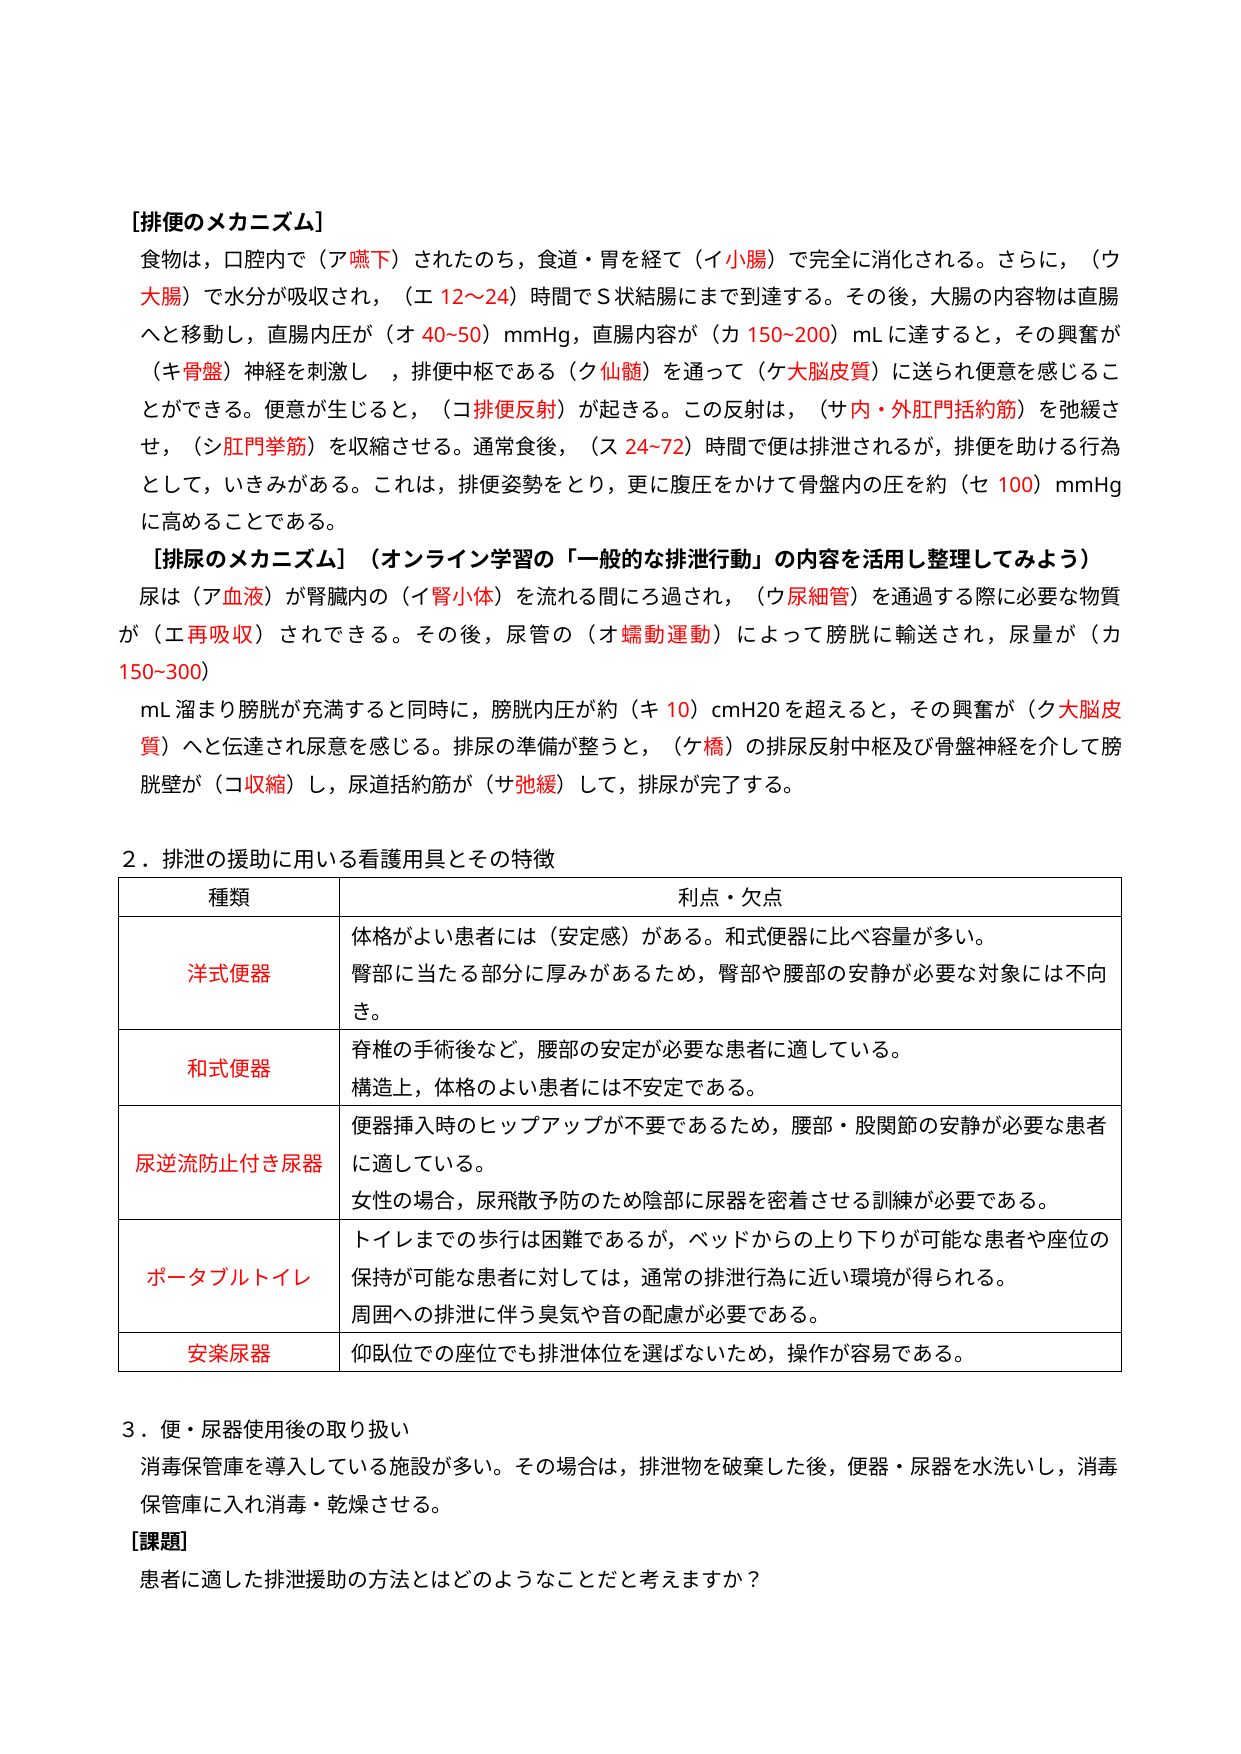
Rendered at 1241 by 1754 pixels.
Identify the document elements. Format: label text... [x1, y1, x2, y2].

table_header 利点・欠点 [340, 878, 1121, 916]
text ３．便・尿器使用後の取り扱い [118, 1409, 1122, 1447]
table_cell 和式便器 [119, 1030, 339, 1105]
table_cell 安楽尿器 [119, 1333, 339, 1371]
table_cell トイレまでの歩行は困難であるが，ベッドからの上り下りが可能な患者や座位の保持が可能な患者に対しては，通常の排泄行為に近い環境が得られる。 周囲への排泄に伴う臭気や音の配慮が必要である。 [340, 1220, 1121, 1332]
table_cell 脊椎の手術後など，腰部の安定が必要な患者に適している。 構造上，体格のよい患者には不安定である。 [340, 1030, 1121, 1105]
table_cell 尿逆流防止付き尿器 [119, 1106, 339, 1219]
text ［排便のメカニズム］ [118, 202, 1122, 239]
table_cell ポータブルトイレ [119, 1220, 339, 1332]
text 尿は（ア血液）が腎臓内の（イ腎小体）を流れる間にろ過され，（ウ尿細管）を通過する際に必要な物質が（エ再吸収）されできる。その後，尿管の（オ蠕動運動）によって膀胱に輸送され，尿量が（カ150~300） [118, 577, 1122, 689]
table_cell 体格がよい患者には（安定感）がある。和式便器に比べ容量が多い。 臀部に当たる部分に厚みがあるため，臀部や腰部の安静が必要な対象には不向き。 [340, 917, 1121, 1029]
text ２．排泄の援助に用いる看護用具とその特徴 [118, 839, 1122, 877]
text ［課題］ [118, 1522, 1122, 1559]
table_header 種類 [119, 878, 339, 916]
table_cell 仰臥位での座位でも排泄体位を選ばないため，操作が容易である。 [340, 1333, 1121, 1371]
table_cell 洋式便器 [119, 917, 339, 1029]
text 消毒保管庫を導入している施設が多い。その場合は，排泄物を破棄した後，便器・尿器を水洗いし，消毒保管庫に入れ消毒・乾燥させる。 [140, 1447, 1122, 1522]
text mL溜まり膀胱が充満すると同時に，膀胱内圧が約（キ10）cmH20を超えると，その興奮が（ク大脳皮質）へと伝達され尿意を感じる。排尿の準備が整うと，（ケ橋）の排尿反射中枢及び骨盤神経を介して膀胱壁が（コ収縮）し，尿道括約筋が（サ弛緩）して，排尿が完了する。 [140, 689, 1122, 802]
text 患者に適した排泄援助の方法とはどのようなことだと考えますか？ [118, 1559, 1122, 1597]
table_cell 便器挿入時のヒップアップが不要であるため，腰部・股関節の安静が必要な患者に適している。 女性の場合，尿飛散予防のため陰部に尿器を密着させる訓練が必要である。 [340, 1106, 1121, 1219]
text 食物は，口腔内で（ア嚥下）されたのち，食道・胃を経て（イ小腸）で完全に消化される。さらに，（ウ大腸）で水分が吸収され，（エ12～24）時間でＳ状結腸にまで到達する。その後，大腸の内容物は直腸へと移動し，直腸内圧が（オ40~50）mmHg，直腸内容が（カ150~200）mLに達すると，その興奮が（キ骨盤）神経を刺激し ，排便中枢である（ク仙髄）を通って（ケ大脳皮質）に送られ便意を感じることができる。便意が生じると，（コ排便反射）が起きる。この反射は，（サ内・外肛門括約筋）を弛緩させ，（シ肛門挙筋）を収縮させる。通常食後，（ス24~72）時間で便は排泄されるが，排便を助ける行為として，いきみがある。これは，排便姿勢をとり，更に腹圧をかけて骨盤内の圧を約（セ100）mmHgに高めることである。 ［排尿のメカニズム］（オンライン学習の「一般的な排泄行動」の内容を活用し整理してみよう） [140, 239, 1122, 577]
